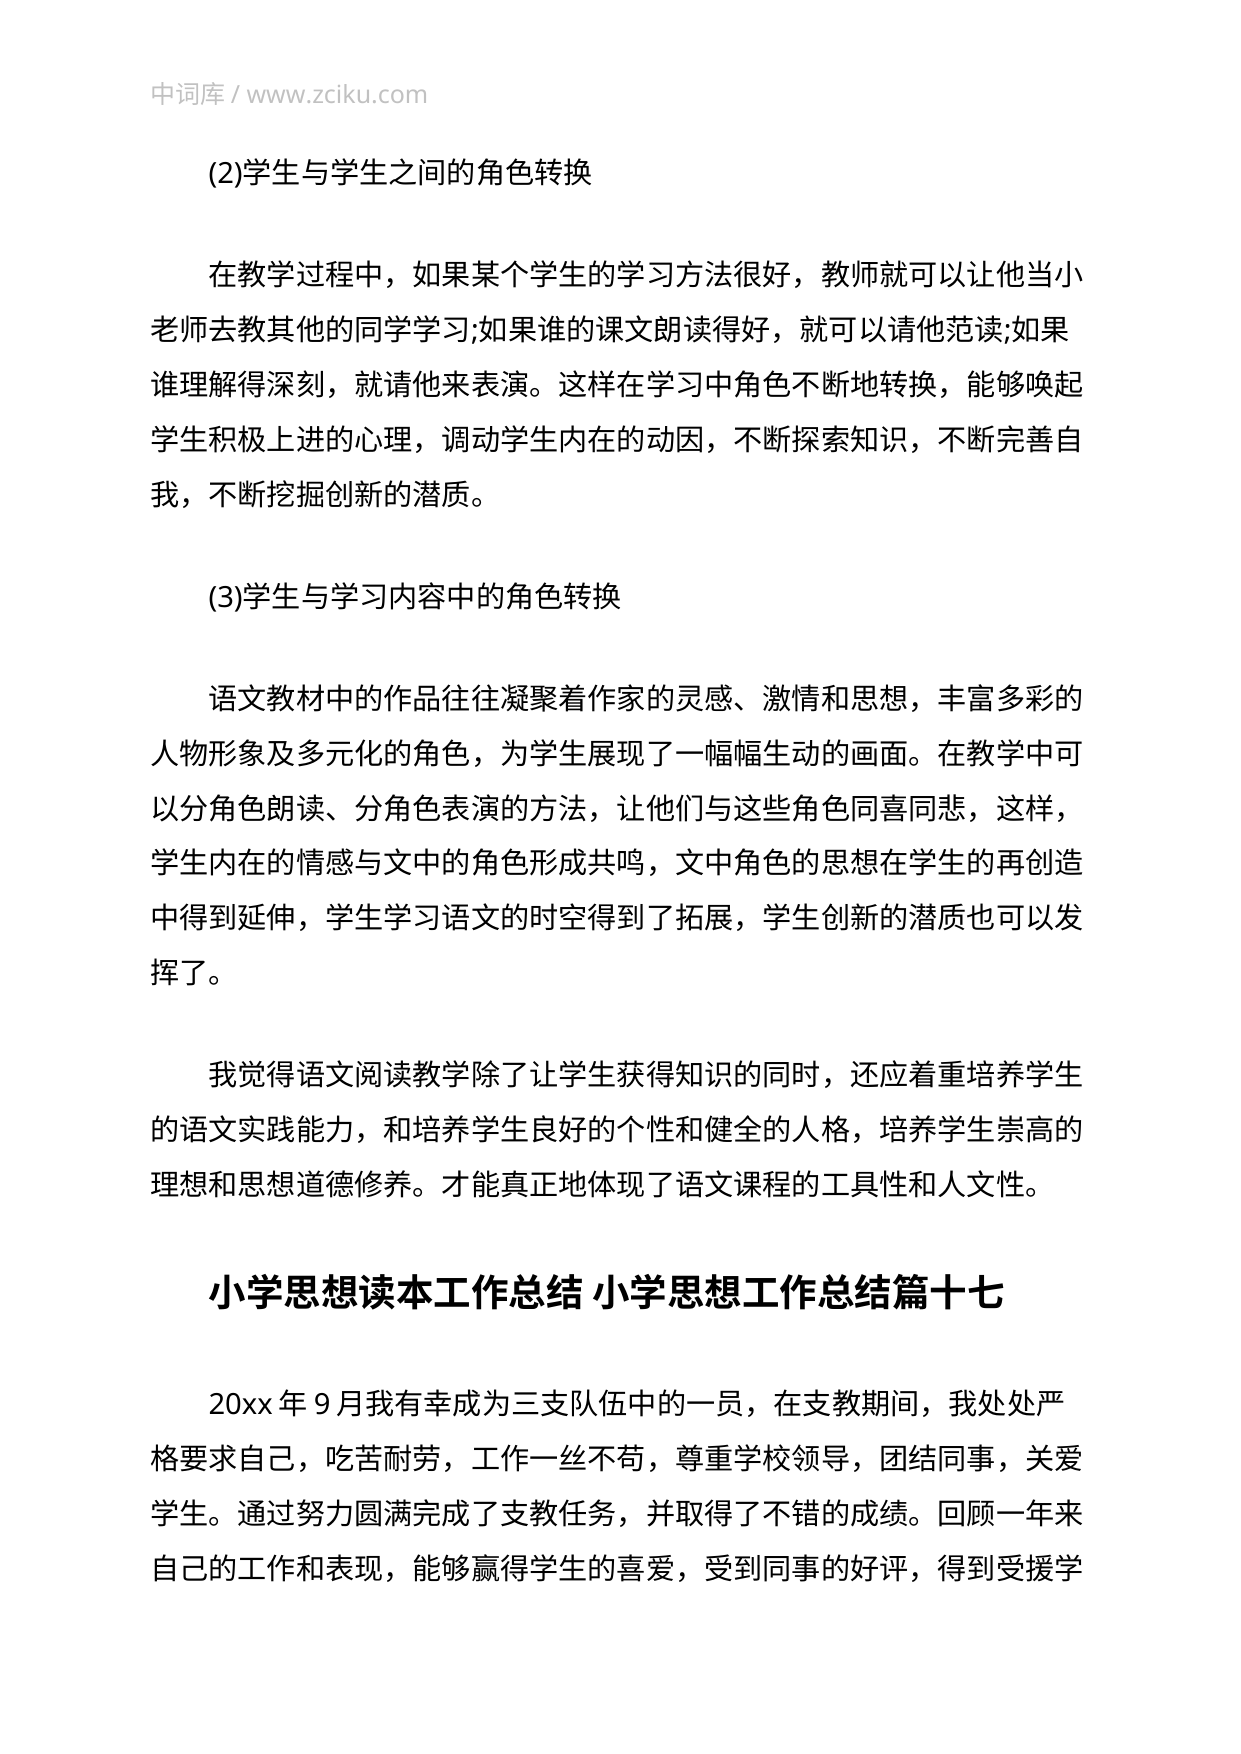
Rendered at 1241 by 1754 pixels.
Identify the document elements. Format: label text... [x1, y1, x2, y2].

text (3)学生与学习内容中的角色转换 [150, 573, 1090, 616]
text 语文教材中的作品往往凝聚着作家的灵感、激情和思想，丰富多彩的人物形象及多元化的角色，为学生展现了一幅幅生动的画面。在教学中可以分角色朗读、分角色表演的方法，让他们与这些角色同喜同悲，这样，学生内在的情感与文中的角色形成共鸣，文中角色的思想在学生的再创造中得到延伸，学生学习语文的时空得到了拓展，学生创新的潜质也可以发挥了。 [150, 675, 1090, 992]
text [150, 1381, 1090, 1588]
text 在教学过程中，如果某个学生的学习方法很好，教师就可以让他当小老师去教其他的同学学习;如果谁的课文朗读得好，就可以请他范读;如果谁理解得深刻，就请他来表演。这样在学习中角色不断地转换，能够唤起学生积极上进的心理，调动学生内在的动因，不断探索知识，不断完善自我，不断挖掘创新的潜质。 [150, 252, 1090, 514]
text 小学思想读本工作总结 小学思想工作总结篇十七 [150, 1263, 1090, 1317]
text 我觉得语文阅读教学除了让学生获得知识的同时，还应着重培养学生的语文实践能力，和培养学生良好的个性和健全的人格，培养学生崇高的理想和思想道德修养。才能真正地体现了语文课程的工具性和人文性。 [150, 1052, 1090, 1204]
text (2)学生与学生之间的角色转换 [150, 150, 1090, 192]
